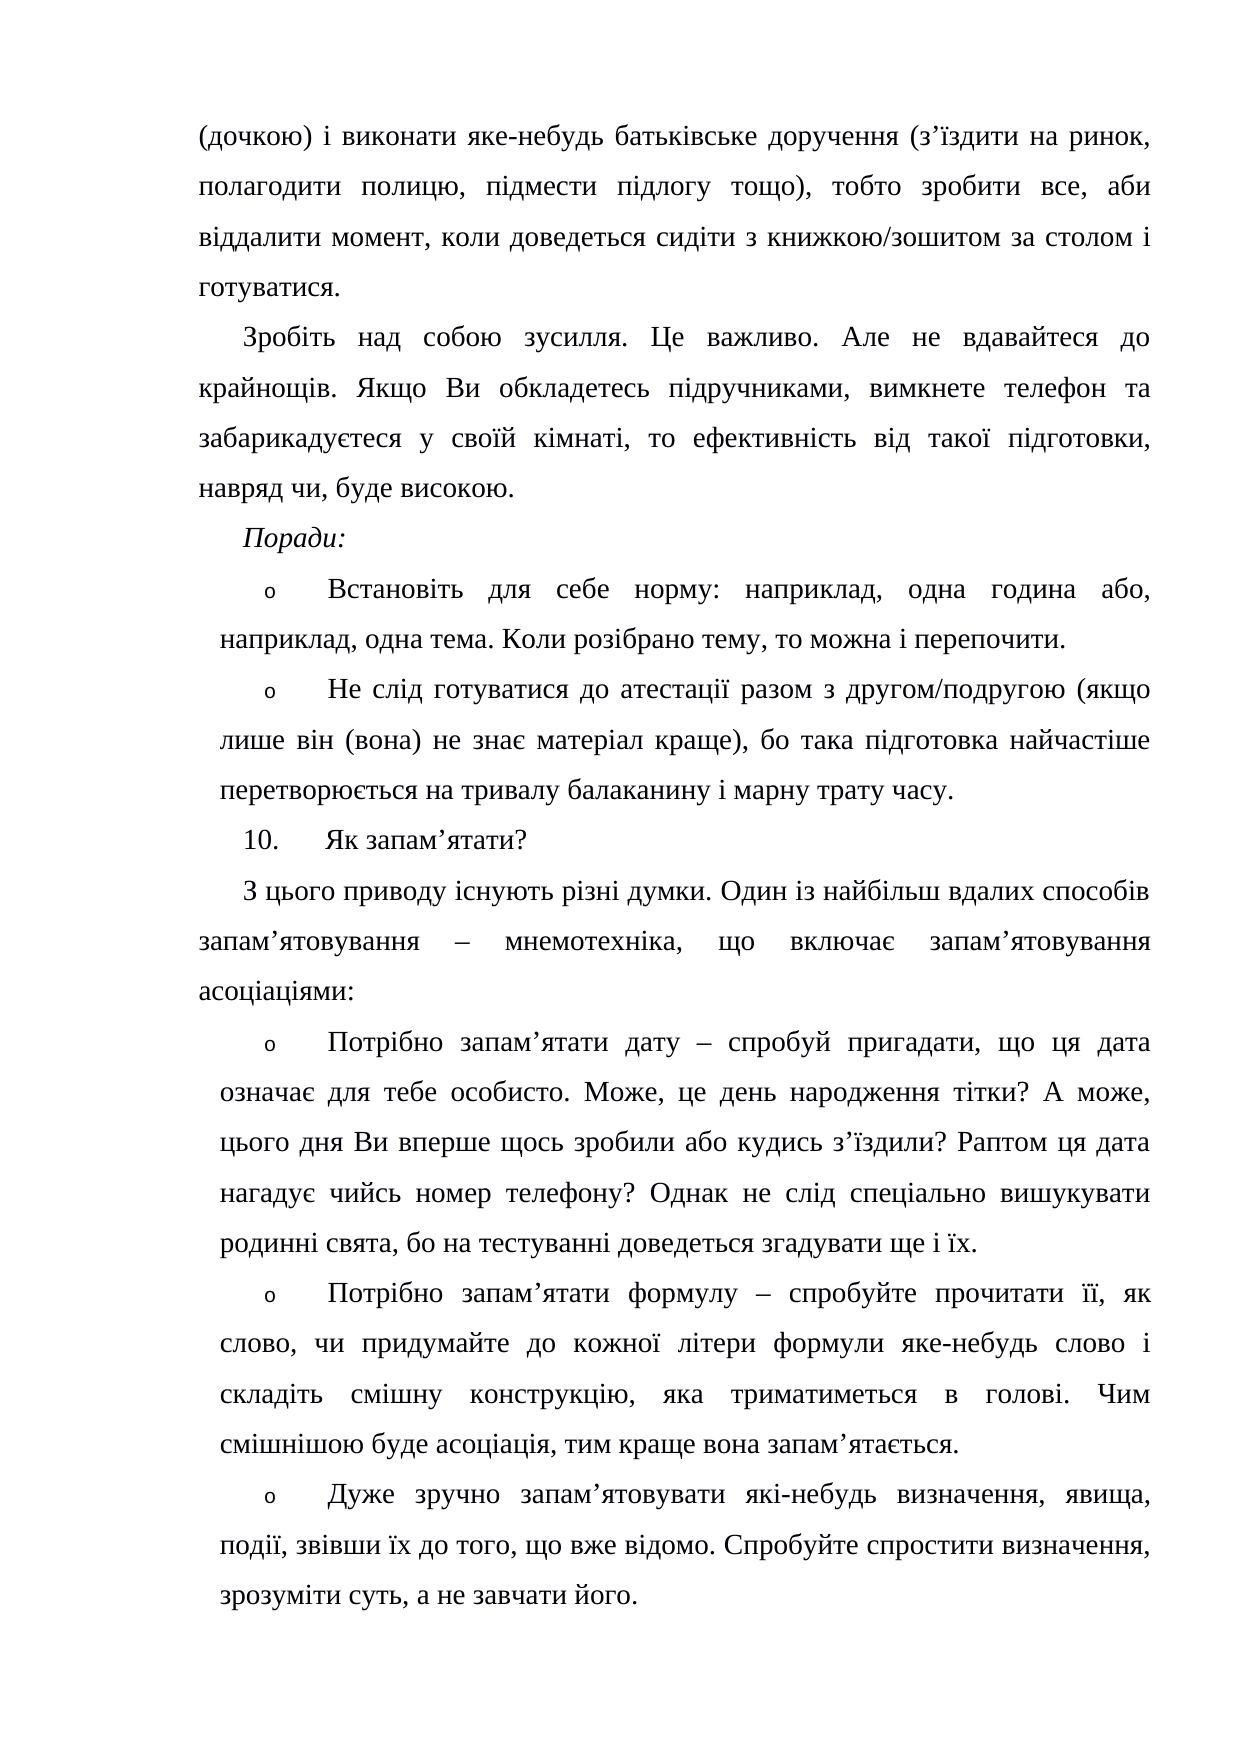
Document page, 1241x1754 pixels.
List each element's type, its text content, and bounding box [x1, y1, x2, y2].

list Встановіть для себе норму: наприклад, одна година або, наприклад, одна тема. Коли розібрано тему, то можна і перепочити. [219, 571, 1152, 655]
list Потрібно запам’ятати дату – спробуй пригадати, що ця дата означає для тебе особисто. Може, це день народження тітки? А може, цього дня Ви вперше щось зробили або кудись з’їздили? Раптом ця дата нагадує чийсь номер телефону? Однак не слід спеціально вишукувати родинні свята, бо на тестуванні доведеться згадувати ще і їх. [219, 1024, 1152, 1258]
list Як запам’ятати? [198, 822, 1152, 856]
text Зробіть над собою зусилля. Це важливо. Але не вдавайтеся до крайнощів. Якщо Ви обкладетесь підручниками, вимкнете телефон та забарикадуєтеся у своїй кімнаті, то ефективність від такої підготовки, навряд чи, буде високою. [198, 319, 1152, 504]
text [198, 118, 1152, 303]
text З цього приводу існують різні думки. Один із найбільш вдалих способів запам’ятовування – мнемотехніка, що включає запам’ятовування асоціаціями: [198, 873, 1152, 1007]
list Не слід готуватися до атестації разом з другом/подругою (якщо лише він (вона) не знає матеріал краще), бо така підготовка найчастіше перетворюється на тривалу балаканину і марну трату часу. [219, 672, 1152, 806]
text Поради: [198, 521, 1152, 554]
list Дуже зручно запам’ятовувати які-небудь визначення, явища, події, звівши їх до того, що вже відомо. Спробуйте спростити визначення, зрозуміти суть, а не завчати його. [219, 1477, 1152, 1611]
list Потрібно запам’ятати формулу – спробуйте прочитати її, як слово, чи придумайте до кожної літери формули яке-небудь слово і складіть смішну конструкцію, яка триматиметься в голові. Чим смішнішою буде асоціація, тим краще вона запам’ятається. [219, 1275, 1152, 1460]
